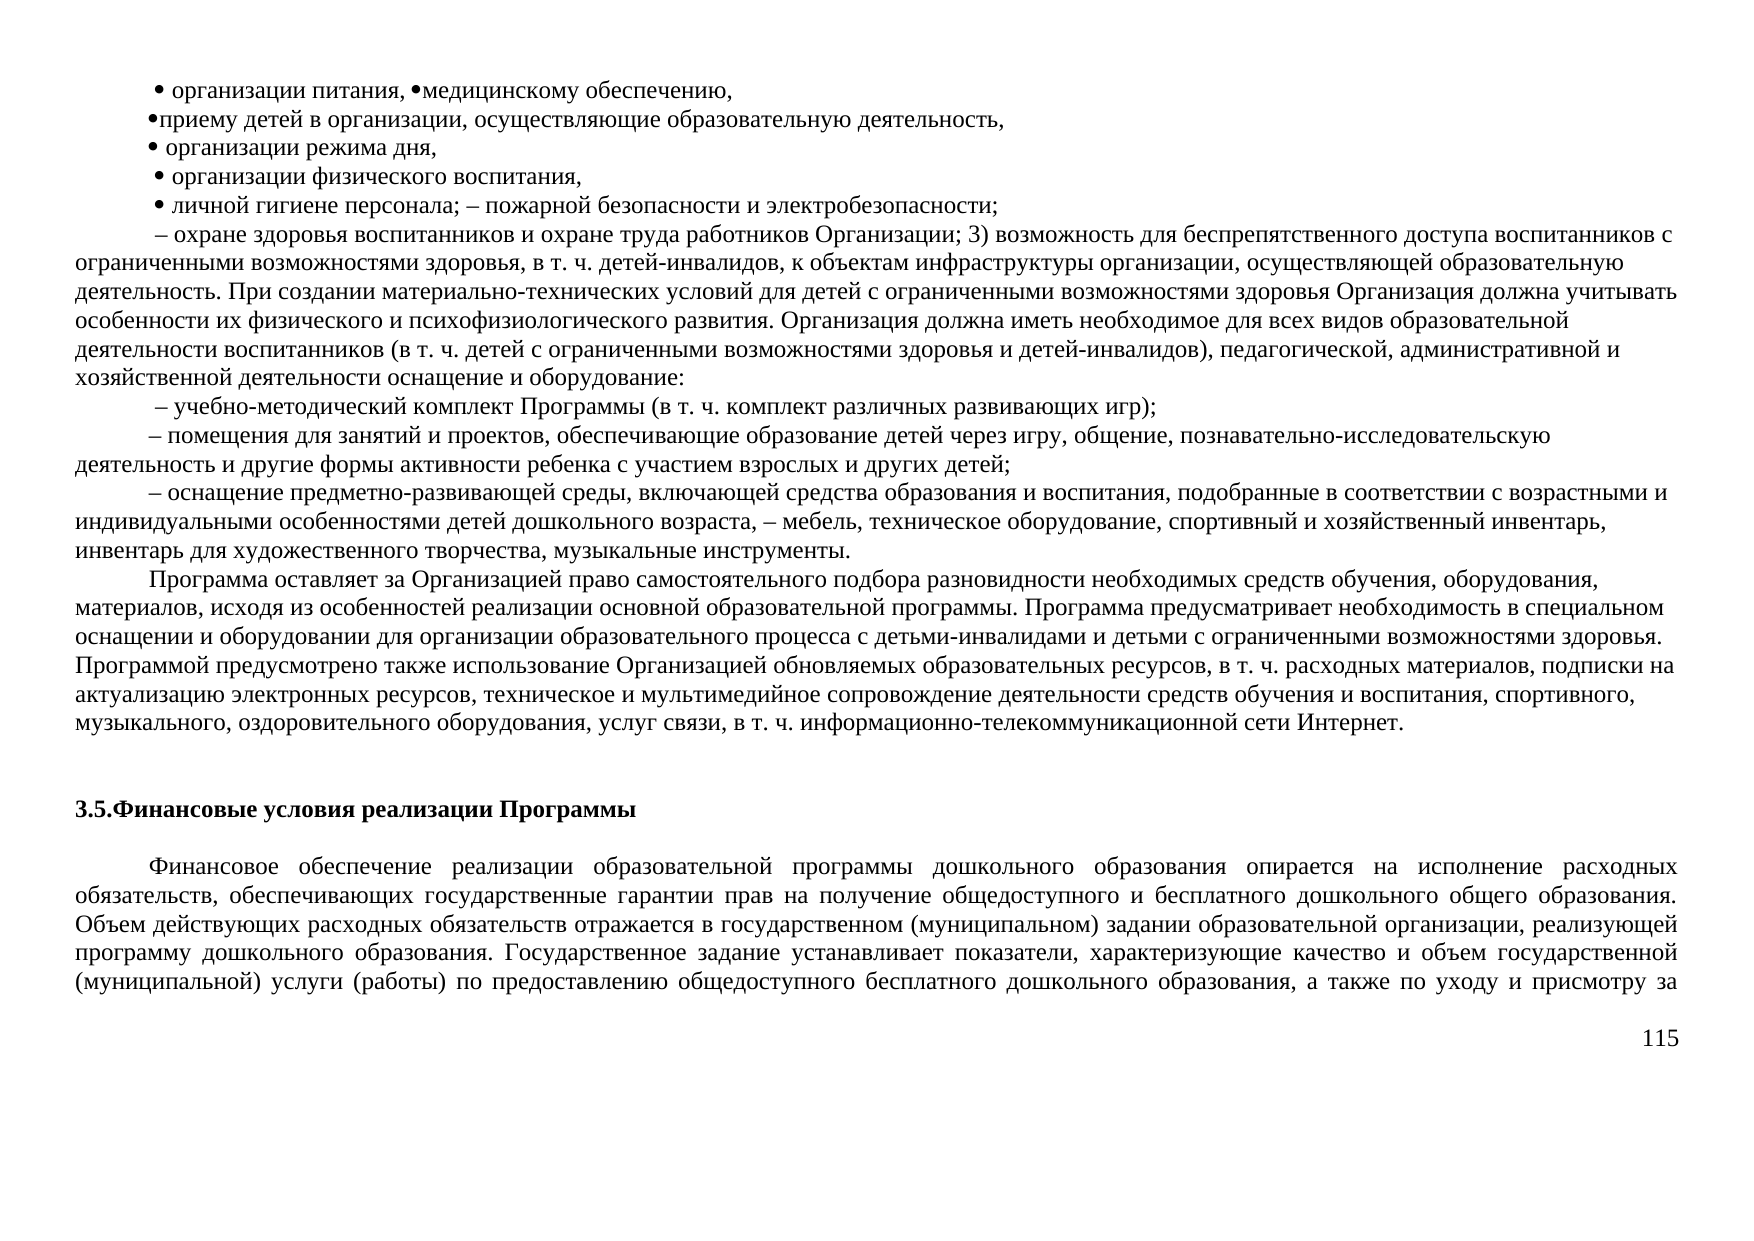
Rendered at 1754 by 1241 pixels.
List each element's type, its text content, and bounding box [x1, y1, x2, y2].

text – оснащение предметно-развивающей среды, включающей средства образования и воспитания, подобранные в соответствии с возрастными и индивидуальными особенностями детей дошкольного возраста, – мебель, техническое оборудование, спортивный и хозяйственный инвентарь, инвентарь для художественного творчества, музыкальные инструменты. [75, 477, 1679, 564]
text – охране здоровья воспитанников и охране труда работников Организации; 3) возможность для беспрепятственного доступа воспитанников с ограниченными возможностями здоровья, в т. ч. детей-инвалидов, к объектам инфраструктуры организации, осуществляющей образовательную деятельность. При создании материально-технических условий для детей с ограниченными возможностями здоровья Организация должна учитывать особенности их физического и психофизиологического развития. Организация должна иметь необходимое для всех видов образовательной деятельности воспитанников (в т. ч. детей с ограниченными возможностями здоровья и детей-инвалидов), педагогической, административной и хозяйственной деятельности оснащение и оборудование: [75, 219, 1679, 391]
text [75, 851, 1679, 995]
text – учебно-методический комплект Программы (в т. ч. комплект различных развивающих игр); [75, 391, 1679, 420]
text личной гигиене персонала; – пожарной безопасности и электробезопасности; [75, 190, 1679, 219]
text – помещения для занятий и проектов, обеспечивающие образование детей через игру, общение, познавательно-исследовательскую деятельность и другие формы активности ребенка с участием взрослых и других детей; [75, 420, 1679, 477]
text 3.5.Финансовые условия реализации Программы [75, 794, 1679, 822]
text организации режима дня, [75, 132, 1679, 161]
text приему детей в организации, осуществляющие образовательную деятельность, [75, 104, 1679, 132]
text организации питания, медицинскому обеспечению, [75, 75, 1679, 104]
text Программа оставляет за Организацией право самостоятельного подбора разновидности необходимых средств обучения, оборудования, материалов, исходя из особенностей реализации основной образовательной программы. Программа предусматривает необходимость в специальном оснащении и оборудовании для организации образовательного процесса с детьми-инвалидами и детьми с ограниченными возможностями здоровья. Программой предусмотрено также использование Организацией обновляемых образовательных ресурсов, в т. ч. расходных материалов, подписки на актуализацию электронных ресурсов, техническое и мультимедийное сопровождение деятельности средств обучения и воспитания, спортивного, музыкального, оздоровительного оборудования, услуг связи, в т. ч. информационно-телекоммуникационной сети Интернет. [75, 564, 1679, 736]
text организации физического воспитания, [75, 161, 1679, 190]
